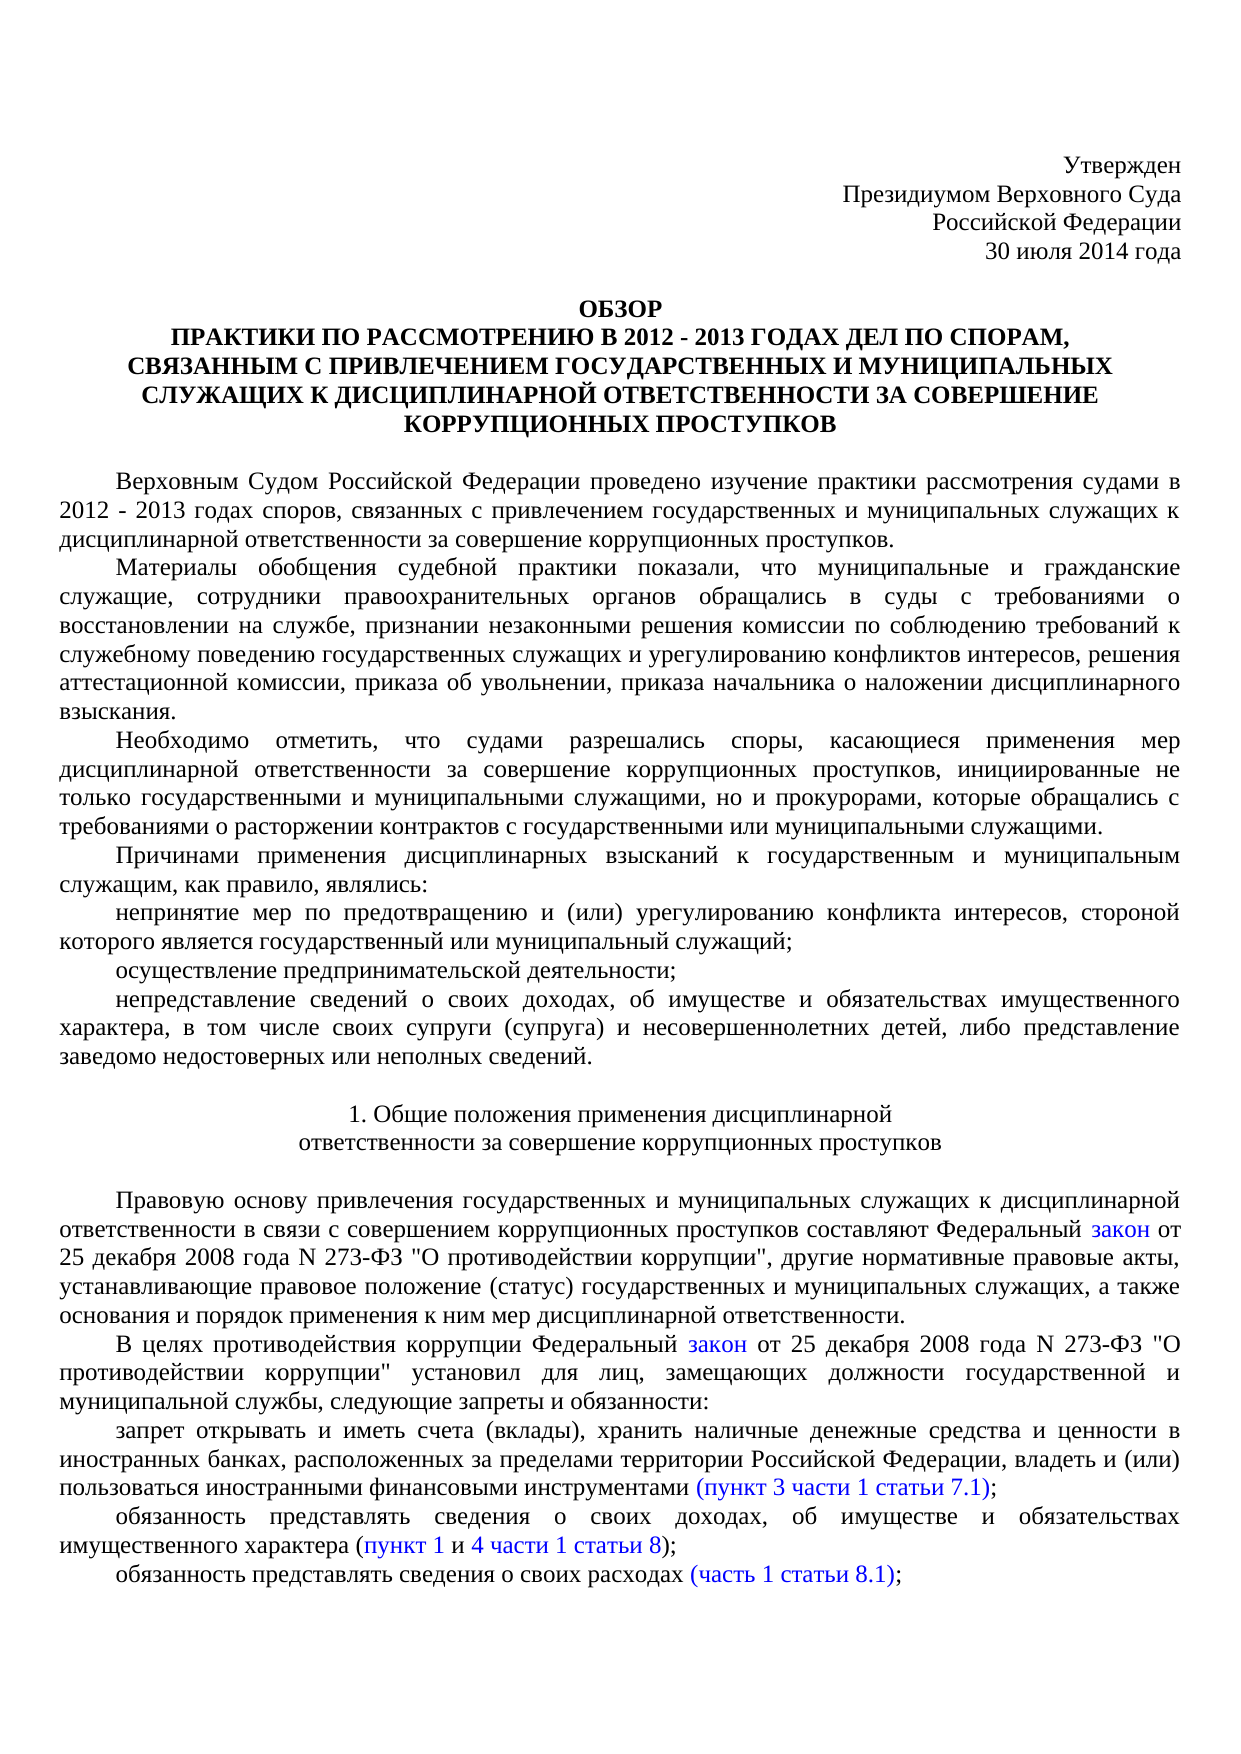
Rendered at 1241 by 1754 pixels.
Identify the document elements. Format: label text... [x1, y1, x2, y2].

text ответственности за совершение коррупционных проступков [59, 1127, 1181, 1156]
text 1. Общие положения применения дисциплинарной [59, 1099, 1181, 1127]
text 30 июля 2014 года [59, 236, 1181, 265]
text В целях противодействия коррупции Федеральный закон от 25 декабря 2008 года N 273-ФЗ "О противодействии коррупции" установил для лиц, замещающих должности государственной и муниципальной службы, следующие запреты и обязанности: [59, 1329, 1181, 1415]
text Материалы обобщения судебной практики показали, что муниципальные и гражданские служащие, сотрудники правоохранительных органов обращались в суды с требованиями о восстановлении на службе, признании незаконными решения комиссии по соблюдению требований к служебному поведению государственных служащих и урегулированию конфликтов интересов, решения аттестационной комиссии, приказа об увольнении, приказа начальника о наложении дисциплинарного взыскания. [59, 552, 1181, 725]
text непредставление сведений о своих доходах, об имуществе и обязательствах имущественного характера, в том числе своих супруги (супруга) и несовершеннолетних детей, либо представление заведомо недостоверных или неполных сведений. [59, 984, 1181, 1070]
text Причинами применения дисциплинарных взысканий к государственным и муниципальным служащим, как правило, являлись: [59, 840, 1181, 897]
text обязанность представлять сведения о своих расходах (часть 1 статьи 8.1); [59, 1559, 1181, 1587]
text запрет открывать и иметь счета (вклады), хранить наличные денежные средства и ценности в иностранных банках, расположенных за пределами территории Российской Федерации, владеть и (или) пользоваться иностранными финансовыми инструментами (пункт 3 части 1 статьи 7.1); [59, 1415, 1181, 1501]
text СВЯЗАННЫМ С ПРИВЛЕЧЕНИЕМ ГОСУДАРСТВЕННЫХ И МУНИЦИПАЛЬНЫХ [59, 351, 1181, 380]
text обязанность представлять сведения о своих доходах, об имуществе и обязательствах имущественного характера (пункт 1 и 4 части 1 статьи 8); [59, 1501, 1181, 1559]
text Утвержден [59, 150, 1181, 179]
text КОРРУПЦИОННЫХ ПРОСТУПКОВ [59, 409, 1181, 437]
text осуществление предпринимательской деятельности; [59, 955, 1181, 984]
text Правовую основу привлечения государственных и муниципальных служащих к дисциплинарной ответственности в связи с совершением коррупционных проступков составляют Федеральный закон от 25 декабря 2008 года N 273-ФЗ "О противодействии коррупции", другие нормативные правовые акты, устанавливающие правовое положение (статус) государственных и муниципальных служащих, а также основания и порядок применения к ним мер дисциплинарной ответственности. [59, 1185, 1181, 1329]
text ПРАКТИКИ ПО РАССМОТРЕНИЮ В 2012 - 2013 ГОДАХ ДЕЛ ПО СПОРАМ, [59, 322, 1181, 351]
text Российской Федерации [59, 207, 1181, 236]
text СЛУЖАЩИХ К ДИСЦИПЛИНАРНОЙ ОТВЕТСТВЕННОСТИ ЗА СОВЕРШЕНИЕ [59, 380, 1181, 409]
text непринятие мер по предотвращению и (или) урегулированию конфликта интересов, стороной которого является государственный или муниципальный служащий; [59, 897, 1181, 955]
text Президиумом Верховного Суда [59, 179, 1181, 207]
text ОБЗОР [59, 294, 1181, 322]
text Верховным Судом Российской Федерации проведено изучение практики рассмотрения судами в 2012 - 2013 годах споров, связанных с привлечением государственных и муниципальных служащих к дисциплинарной ответственности за совершение коррупционных проступков. [59, 466, 1181, 552]
text Необходимо отметить, что судами разрешались споры, касающиеся применения мер дисциплинарной ответственности за совершение коррупционных проступков, инициированные не только государственными и муниципальными служащими, но и прокурорами, которые обращались с требованиями о расторжении контрактов с государственными или муниципальными служащими. [59, 725, 1181, 840]
